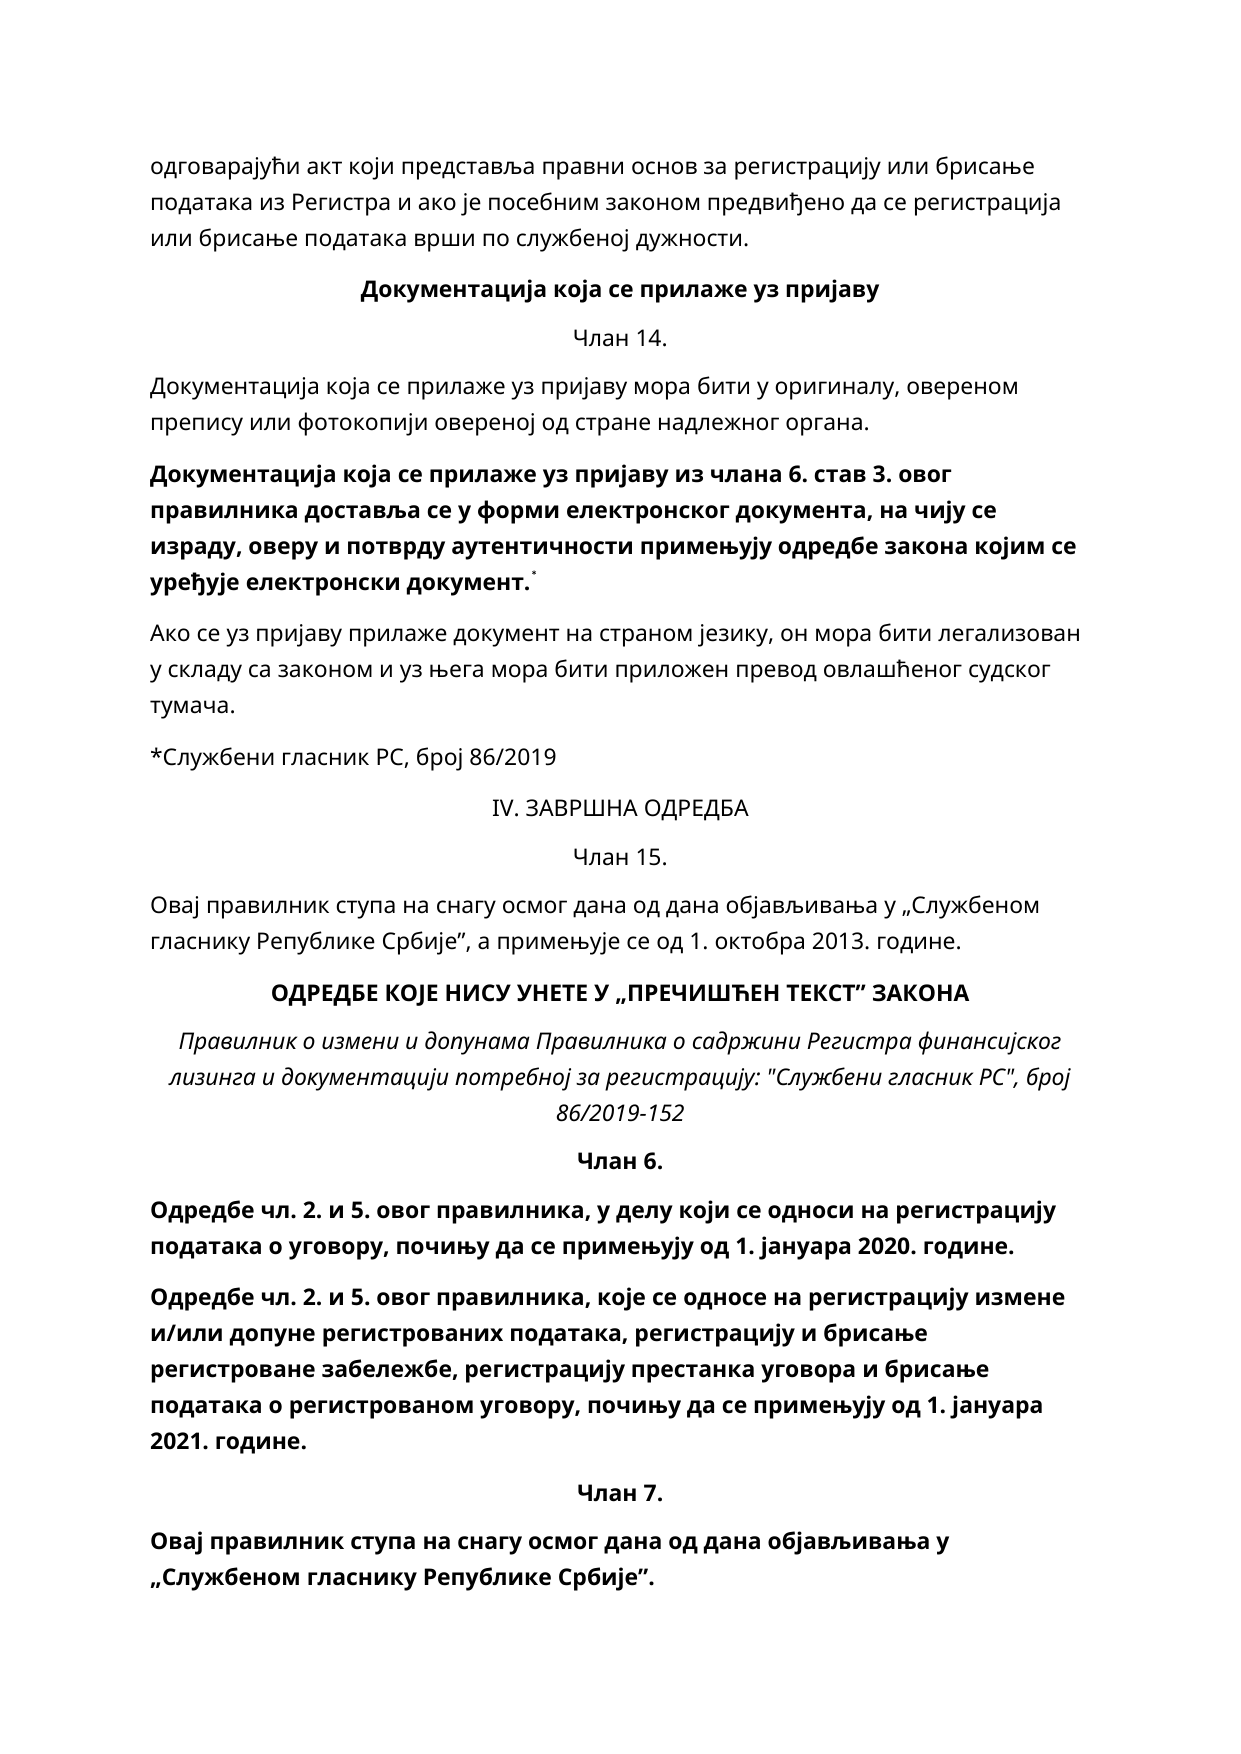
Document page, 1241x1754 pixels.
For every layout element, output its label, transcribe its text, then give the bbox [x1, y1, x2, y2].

text Члан 6. [150, 1145, 1090, 1177]
text Одредбе чл. 2. и 5. овог правилника, које се односе на регистрацију измене и/или допуне регистрованих података, регистрацију и брисање регистроване забележбе, регистрацију престанка уговора и брисање података о регистрованом уговору, почињу да се примењују од 1. јануара 2021. године. [150, 1281, 1090, 1456]
text Документација која се прилаже уз пријаву [150, 273, 1090, 305]
text Правилник о измени и допунама Правилника о садржини Регистра финансијског лизинга и документацији потребној за регистрацију: "Службени гласник РС", број 86/2019-152 [150, 1025, 1090, 1128]
text IV. ЗАВРШНА ОДРЕДБА [150, 792, 1090, 823]
text Члан 15. [150, 841, 1090, 872]
text *Службени гласник РС, број 86/2019 [150, 741, 1090, 772]
text Овај правилник ступа на снагу осмог дана од дана објављивања у „Службеном гласнику Републике Србије”, а примењује се од 1. октобра 2013. године. [150, 889, 1090, 956]
text Члан 7. [150, 1477, 1090, 1508]
text Документација која се прилаже уз пријаву мора бити у оригиналу, овереном препису или фотокопији овереној од стране надлежног органа. [150, 370, 1090, 437]
text Документација која се прилаже уз пријаву из члана 6. став 3. овог правилника доставља се у форми електронског документа, на чију се израду, оверу и потврду аутентичности примењују одредбе закона којим се уређује електронски документ.* [150, 458, 1090, 597]
text Члан 14. [150, 322, 1090, 353]
text ОДРЕДБЕ КОЈЕ НИСУ УНЕТЕ У „ПРЕЧИШЋЕН ТЕКСТ” ЗАКОНА [150, 977, 1090, 1008]
text Овај правилник ступа на снагу осмог дана од дана објављивања у „Службеном гласнику Републике Србије”. [150, 1525, 1090, 1592]
text Ако се уз пријаву прилаже документ на страном језику, он мора бити легализован у складу са законом и уз њега мора бити приложен превод овлашћеног судског тумача. [150, 617, 1090, 720]
text Одредбе чл. 2. и 5. овог правилника, у делу који се односи на регистрацију података о уговору, почињу да се примењују од 1. јануара 2020. године. [150, 1194, 1090, 1261]
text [150, 150, 1090, 253]
